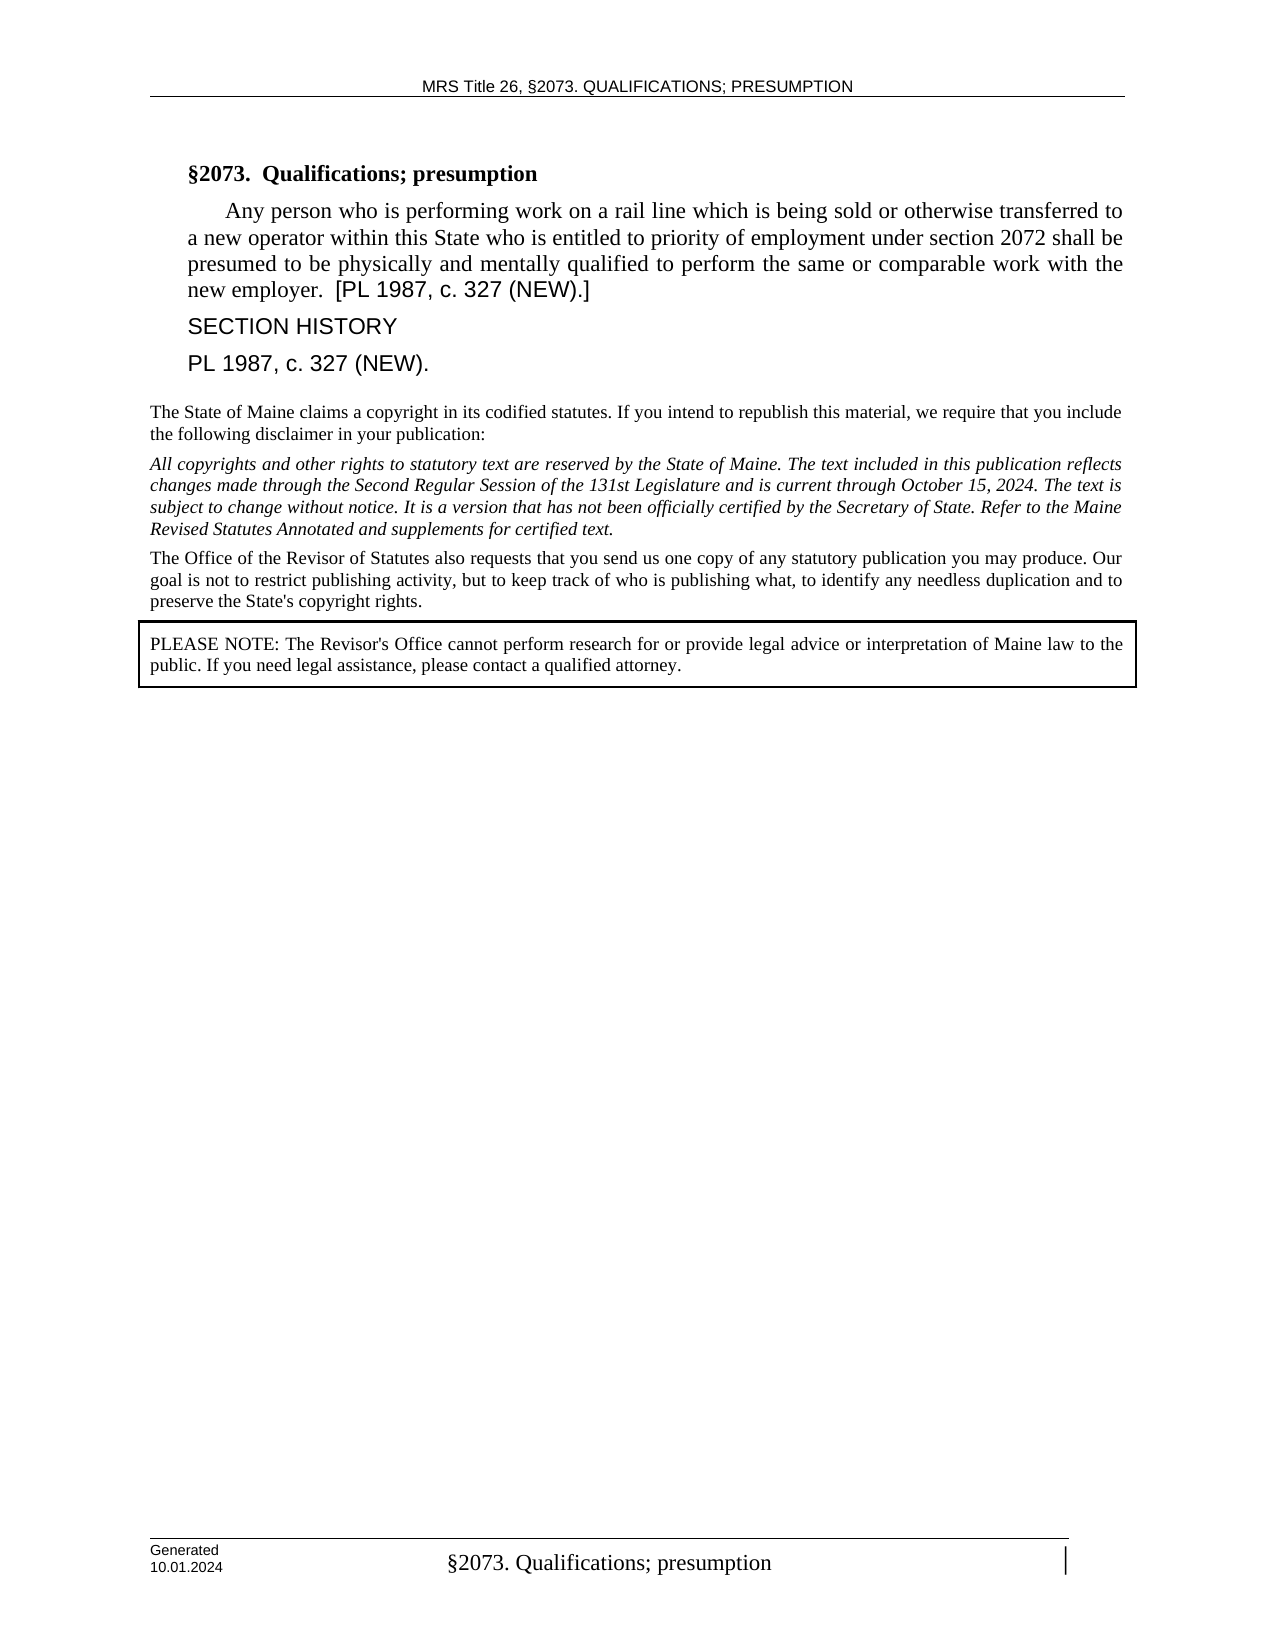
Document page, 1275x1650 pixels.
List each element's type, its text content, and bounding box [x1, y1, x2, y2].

text PLEASE NOTE: The Revisor's Office cannot perform research for or provide legal advice or interpretation of Maine law to the public. If you need legal assistance, please contact a qualified attorney. [140, 623, 1135, 686]
text Any person who is performing work on a rail line which is being sold or otherwise transferred to a new operator within this State who is entitled to priority of employment under section 2072 shall be presumed to be physically and mentally qualified to perform the same or comparable work with the new employer. [PL 1987, c. 327 (NEW).] [187, 197, 1125, 303]
text PL 1987, c. 327 (NEW). [187, 350, 1125, 376]
text §2073. Qualifications; presumption [187, 160, 1125, 187]
text All copyrights and other rights to statutory text are reserved by the State of Maine. The text included in this publication reflects changes made through the Second Regular Session of the 131st Legislature and is current through October 15, 2024 . The text is subject to change without notice. It is a version that has not been officially certified by the Secretary of State. Refer to the Maine Revised Statutes Annotated and supplements for certified text. [150, 453, 1125, 539]
text The State of Maine claims a copyright in its codified statutes. If you intend to republish this material, we require that you include the following disclaimer in your publication: [150, 401, 1125, 444]
text The Office of the Revisor of Statutes also requests that you send us one copy of any statutory publication you may produce. Our goal is not to restrict publishing activity, but to keep track of who is publishing what, to identify any needless duplication and to preserve the State's copyright rights. [150, 547, 1125, 612]
text SECTION HISTORY [187, 313, 1125, 339]
